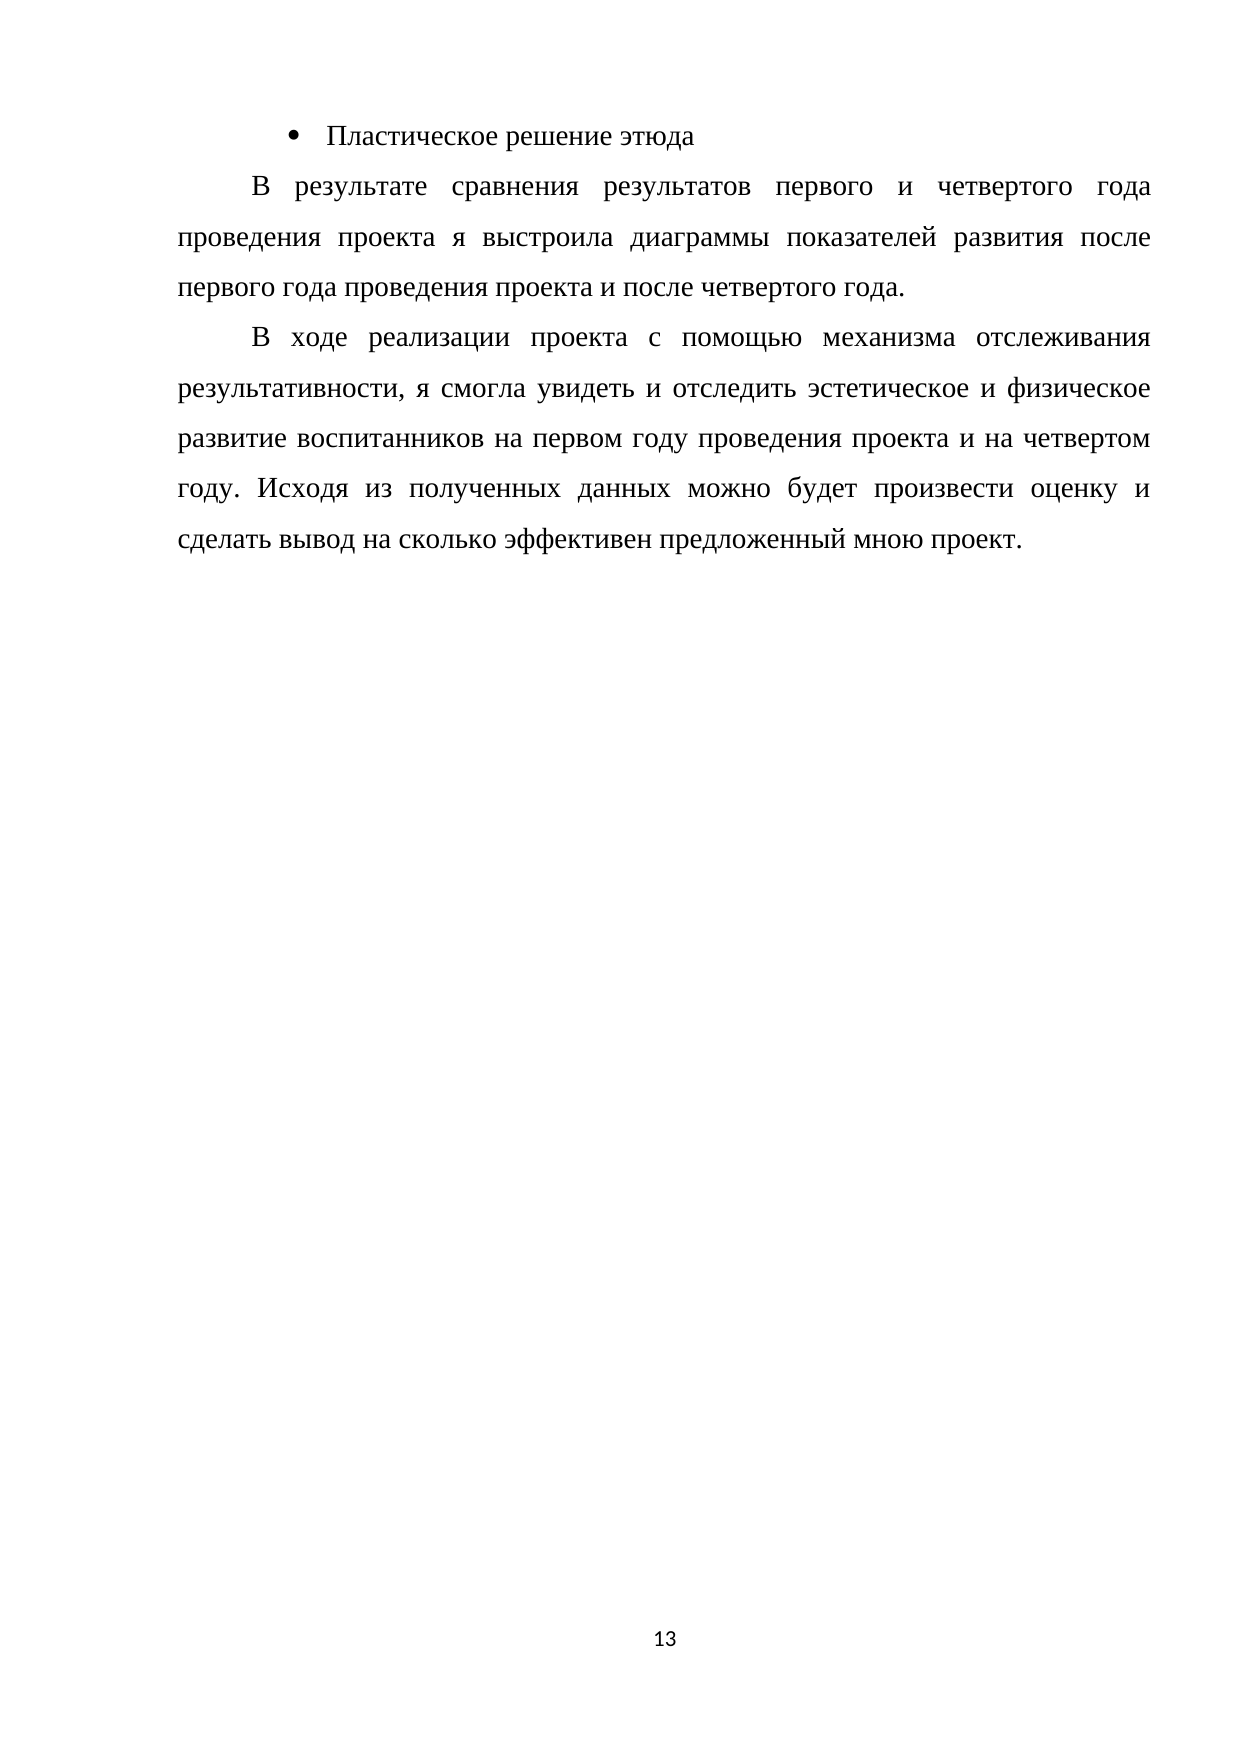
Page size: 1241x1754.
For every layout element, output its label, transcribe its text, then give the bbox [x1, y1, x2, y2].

list Пластическое решение этюда [288, 118, 1152, 152]
text В ходе реализации проекта с помощью механизма отслеживания результативности, я смогла увидеть и отследить эстетическое и физическое развитие воспитанников на первом году проведения проекта и на четвертом году. Исходя из полученных данных можно будет произвести оценку и сделать вывод на сколько эффективен предложенный мною проект. [177, 319, 1152, 554]
text В результате сравнения результатов первого и четвертого года проведения проекта я выстроила диаграммы показателей развития после первого года проведения проекта и после четвертого года. [177, 168, 1152, 303]
